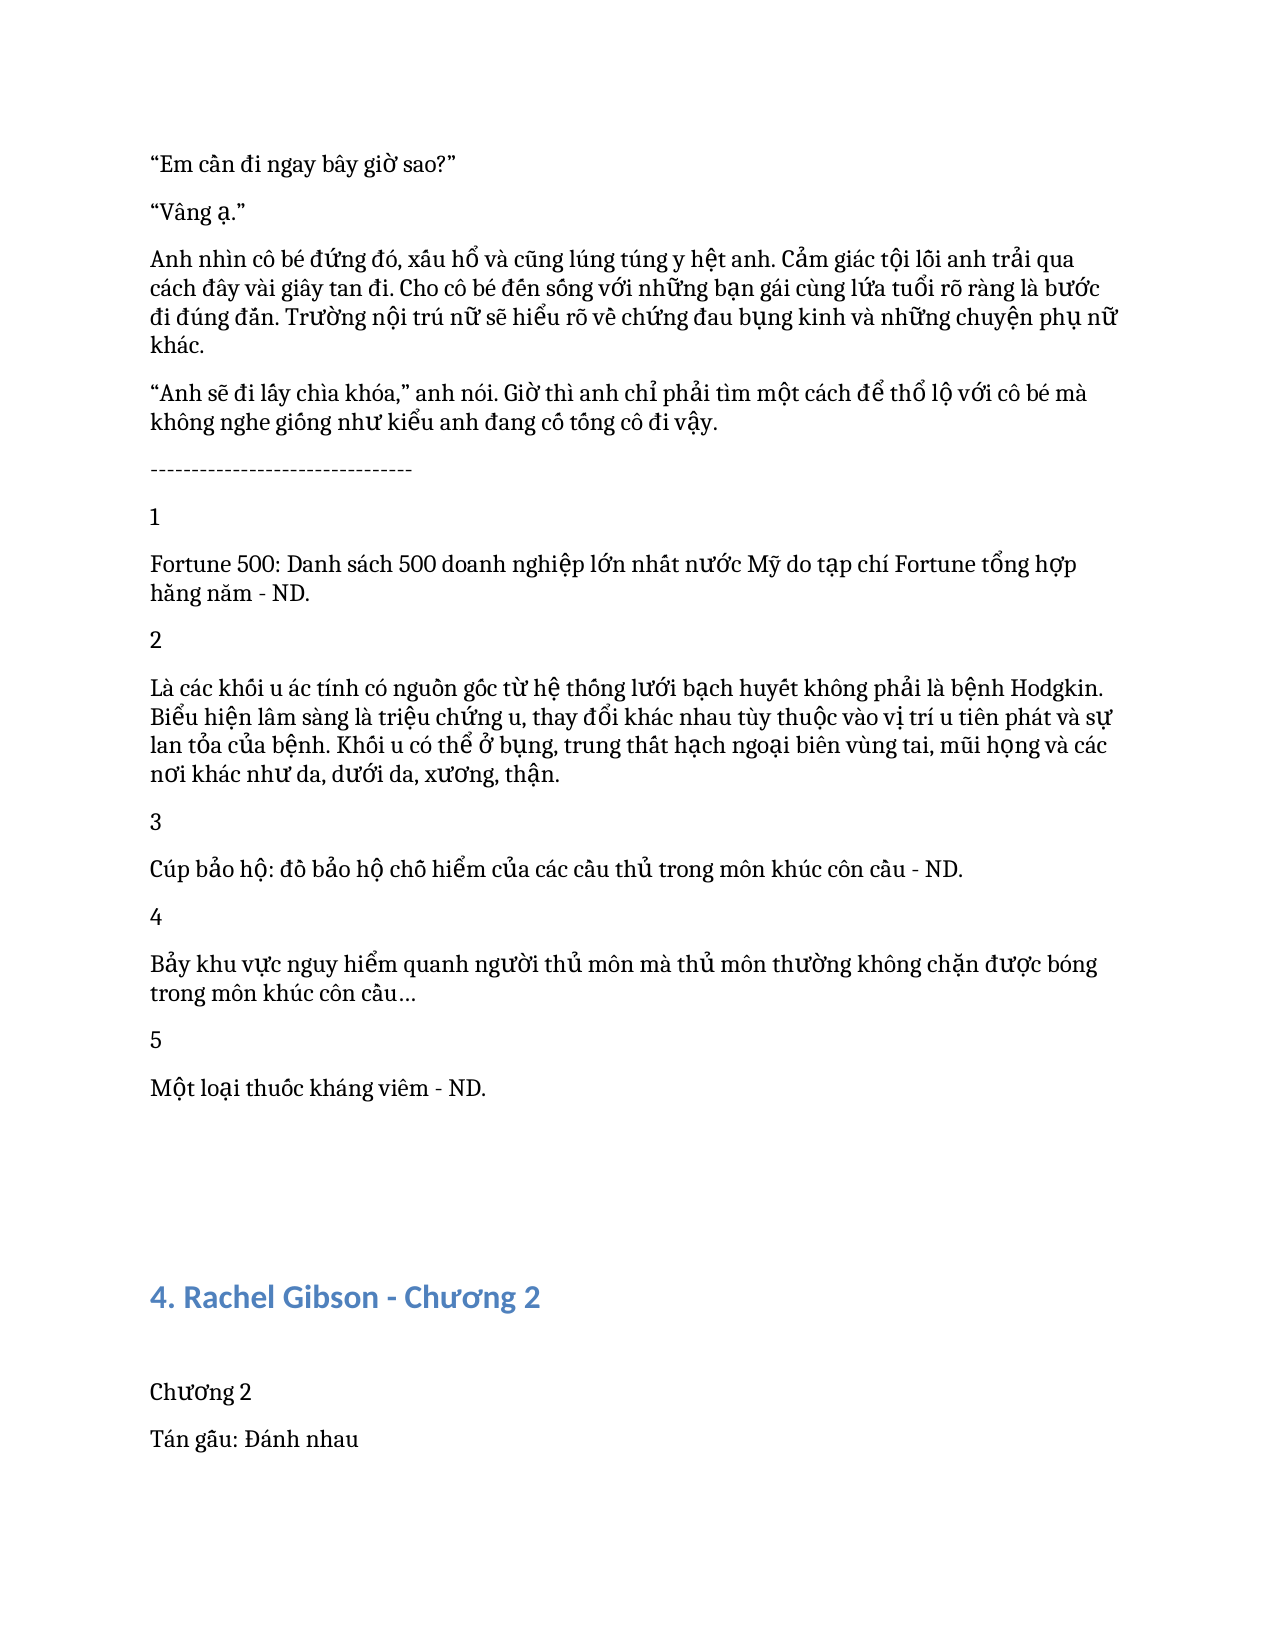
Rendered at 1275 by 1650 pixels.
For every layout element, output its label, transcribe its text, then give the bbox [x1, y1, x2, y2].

text Cúp bảo hộ: đồ bảo hộ chỗ hiểm của các cầu thủ trong môn khúc côn cầu - ND. [150, 855, 1125, 884]
text Là các khối u ác tính có nguồn gốc từ hệ thống lưới bạch huyết không phải là bệnh Hodgkin. Biểu hiện lâm sàng là triệu chứng u, thay đổi khác nhau tùy thuộc vào vị trí u tiên phát và sự lan tỏa của bệnh. Khối u có thể ở bụng, trung thất hạch ngoại biên vùng tai, mũi họng và các nơi khác như da, dưới da, xương, thận. [150, 674, 1125, 789]
text Anh nhìn cô bé đứng đó, xấu hổ và cũng lúng túng y hệt anh. Cảm giác tội lỗi anh trải qua cách đây vài giây tan đi. Cho cô bé đến sống với những bạn gái cùng lứa tuổi rõ ràng là bước đi đúng đắn. Trường nội trú nữ sẽ hiểu rõ về chứng đau bụng kinh và những chuyện phụ nữ khác. [150, 245, 1125, 360]
text “Anh sẽ đi lấy chìa khóa,” anh nói. Giờ thì anh chỉ phải tìm một cách để thổ lộ với cô bé mà không nghe giống như kiểu anh đang cố tống cô đi vậy. [150, 379, 1125, 436]
text “Vâng ạ.” [150, 197, 1125, 226]
text Một loại thuốc kháng viêm - ND. [150, 1074, 1125, 1102]
text “Em cần đi ngay bây giờ sao?” [150, 150, 1125, 179]
text 1 [150, 502, 1125, 531]
text Fortune 500: Danh sách 500 doanh nghiệp lớn nhất nước Mỹ do tạp chí Fortune tổng hợp hằng năm - ND. [150, 550, 1125, 607]
text Bảy khu vực nguy hiểm quanh người thủ môn mà thủ môn thường không chặn được bóng trong môn khúc côn cầu… [150, 950, 1125, 1007]
subtitle 4. Rachel Gibson - Chương 2 [150, 1276, 1125, 1317]
text Chương 2 [150, 1320, 1125, 1407]
text 2 [150, 626, 1125, 655]
text 3 [150, 807, 1125, 836]
text Tán gẫu: Đánh nhau [150, 1425, 1125, 1454]
text 4 [150, 902, 1125, 931]
text 5 [150, 1026, 1125, 1055]
text -------------------------------- [150, 455, 1125, 484]
